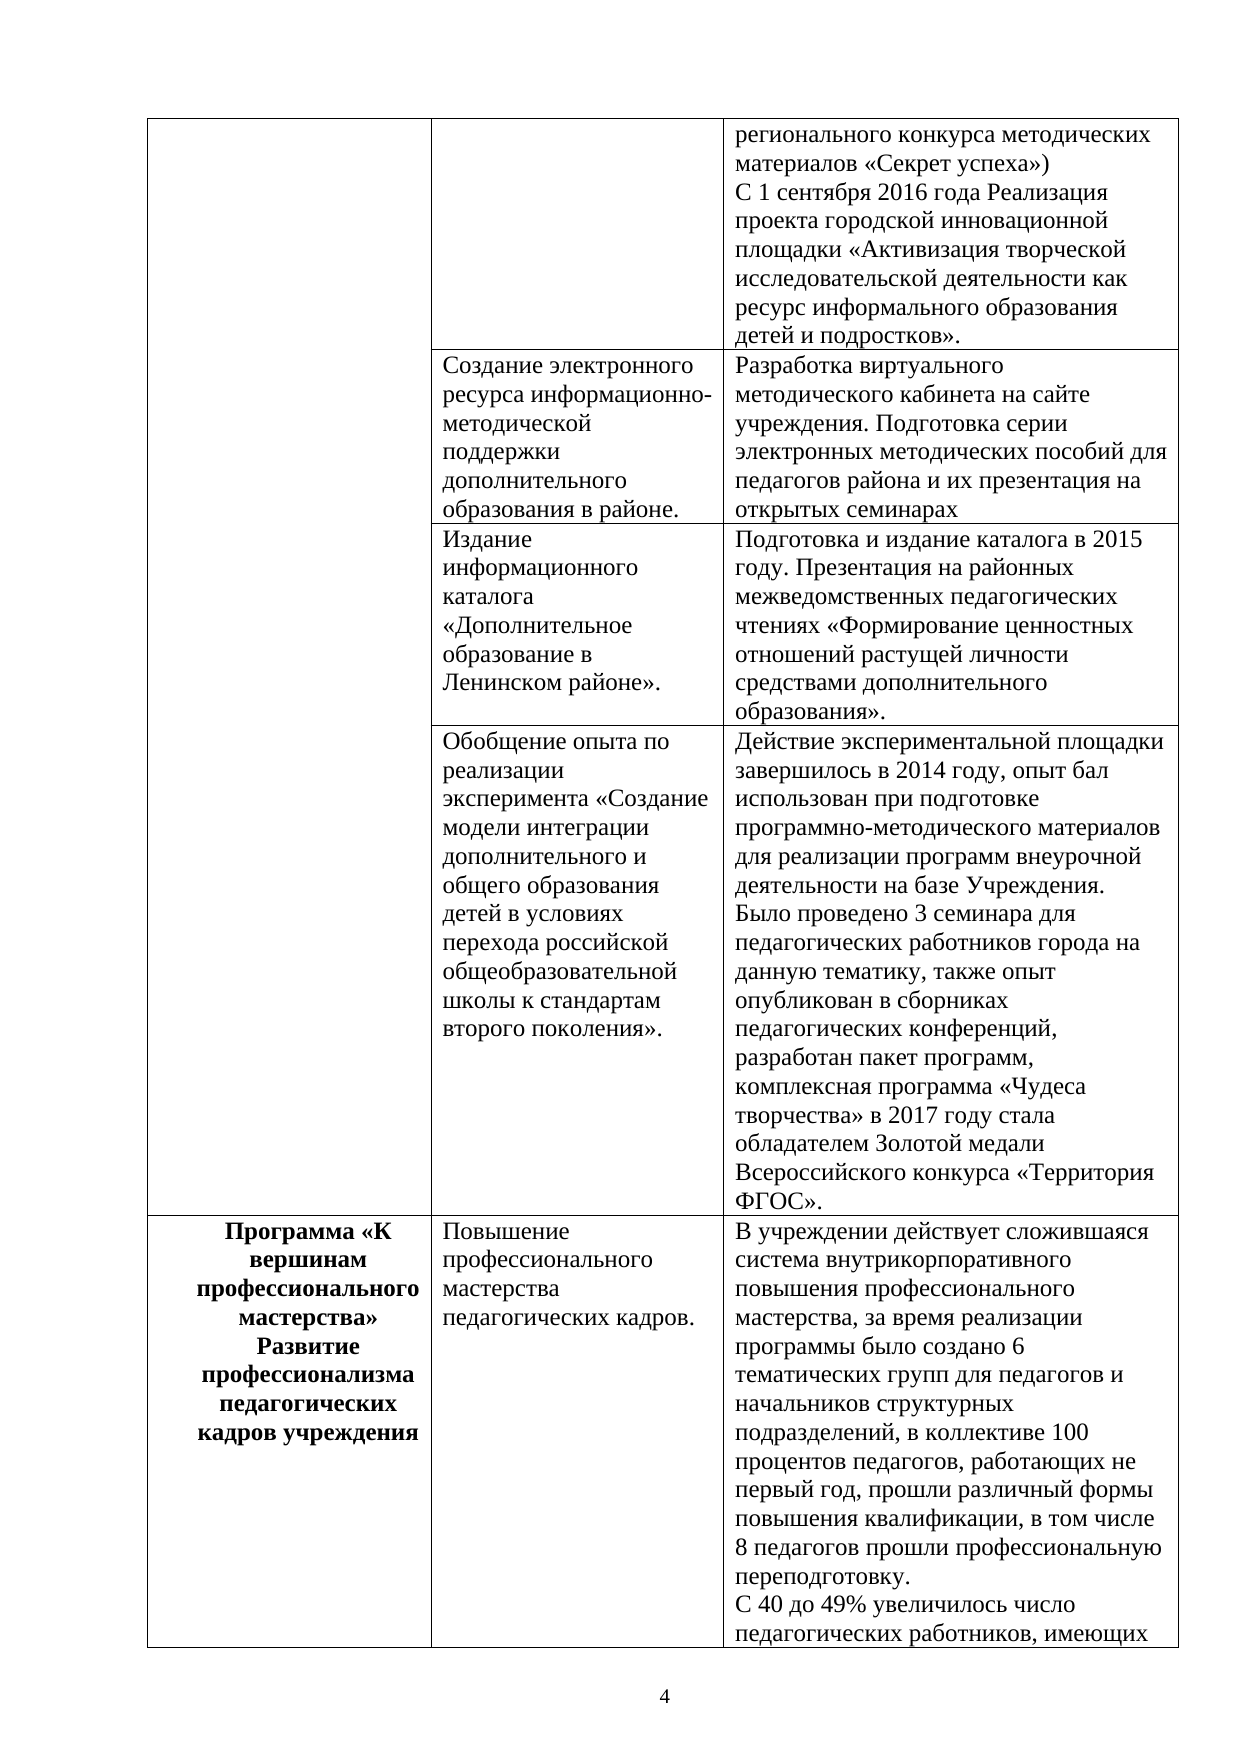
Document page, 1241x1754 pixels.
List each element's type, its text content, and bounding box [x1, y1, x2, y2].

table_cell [432, 119, 723, 349]
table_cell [724, 119, 1178, 349]
table_cell Создание электронного ресурса информационно-методической поддержки дополнительного образования в районе. [432, 350, 723, 523]
table_cell Издание информационного каталога «Дополнительное образование в Ленинском районе». [432, 524, 723, 725]
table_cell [432, 1216, 723, 1647]
table_cell Разработка виртуального методического кабинета на сайте учреждения. Подготовка серии электронных методических пособий для педагогов района и их презентация на открытых семинарах [724, 350, 1178, 523]
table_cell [724, 1216, 1178, 1647]
table_cell Действие экспериментальной площадки завершилось в 2014 году, опыт бал использован при подготовке программно-методического материалов для реализации программ внеурочной деятельности на базе Учреждения. Было проведено 3 семинара для педагогических работников города на данную тематику, также опыт опубликован в сборниках педагогических конференций, разработан пакет программ, комплексная программа «Чудеса творчества» в 2017 году стала обладателем Золотой медали Всероссийского конкурса «Территория ФГОС». [724, 726, 1178, 1215]
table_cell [148, 1216, 431, 1647]
table_cell Обобщение опыта по реализации эксперимента «Создание модели интеграции дополнительного и общего образования детей в условиях перехода российской общеобразовательной школы к стандартам второго поколения». [432, 726, 723, 1215]
table_cell Подготовка и издание каталога в 2015 году. Презентация на районных межведомственных педагогических чтениях «Формирование ценностных отношений растущей личности средствами дополнительного образования». [724, 524, 1178, 725]
